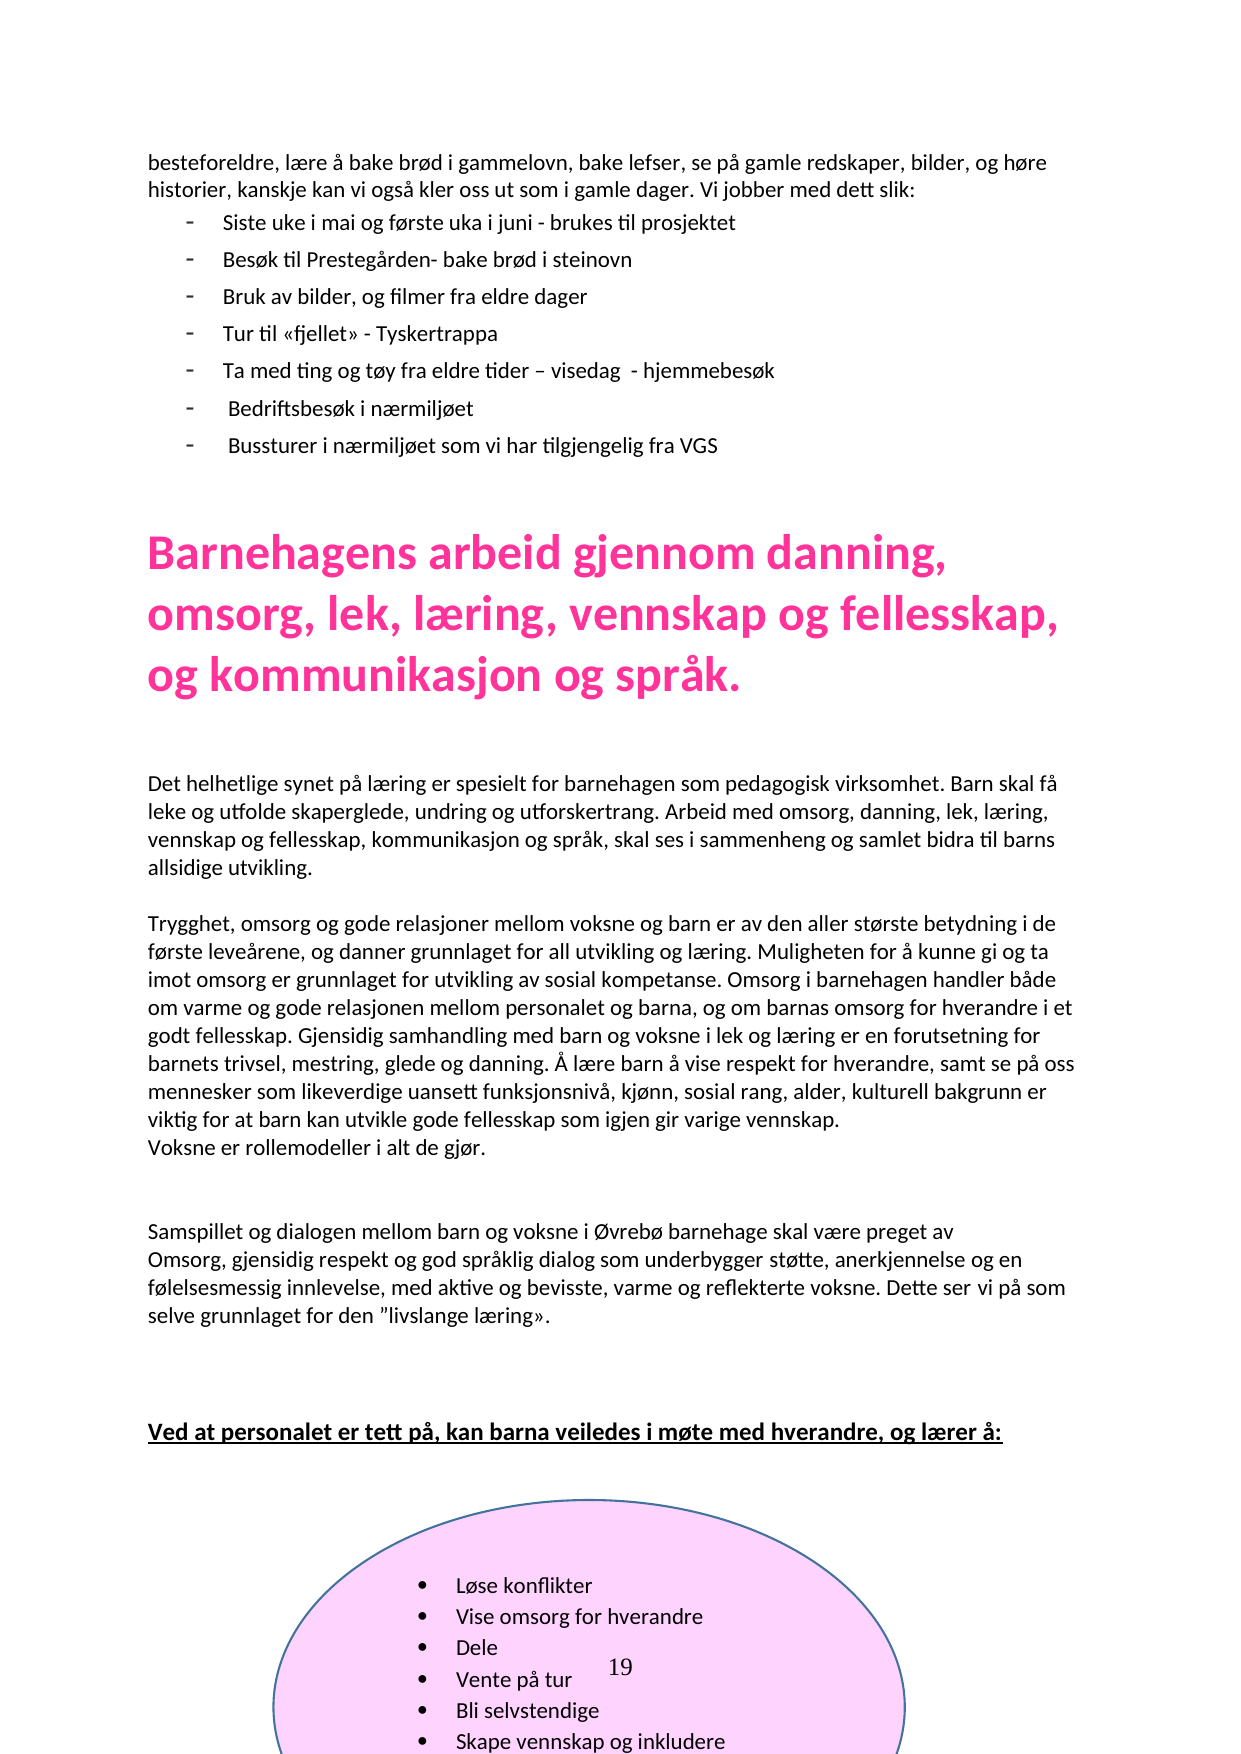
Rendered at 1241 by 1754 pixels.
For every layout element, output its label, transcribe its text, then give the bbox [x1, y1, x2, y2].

subtitle Barnehagens arbeid gjennom danning, omsorg, lek, læring, vennskap og fellesskap, og kommunikasjon og språk. [148, 521, 1093, 704]
text Trygghet, omsorg og gode relasjoner mellom voksne og barn er av den aller største betydning i de første leveårene, og danner grunnlaget for all utvikling og læring. Muligheten for å kunne gi og ta imot omsorg er grunnlaget for utvikling av sosial kompetanse. Omsorg i barnehagen handler både om varme og gode relasjonen mellom personalet og barna, og om barnas omsorg for hverandre i et godt fellesskap. Gjensidig samhandling med barn og voksne i lek og læring er en forutsetning for barnets trivsel, mestring, glede og danning. Å lære barn å vise respekt for hverandre, samt se på oss mennesker som likeverdige uansett funksjonsnivå, kjønn, sosial rang, alder, kulturell bakgrunn er viktig for at barn kan utvikle gode fellesskap som igjen gir varige vennskap. [148, 909, 1093, 1133]
text Ved at personalet er tett på, kan barna veiledes i møte med hverandre, og lærer å: [148, 1416, 1093, 1447]
list Siste uke i mai og første uka i juni - brukes til prosjektet [185, 204, 1093, 236]
list Bedriftsbesøk i nærmiljøet [185, 389, 1093, 422]
list Bruk av bilder, og filmer fra eldre dager [185, 278, 1093, 310]
list Besøk til Prestegården- bake brød i steinovn [185, 241, 1093, 273]
list Bussturer i nærmiljøet som vi har tilgjengelig fra VGS [185, 427, 1093, 491]
text Samspillet og dialogen mellom barn og voksne i Øvrebø barnehage skal være preget av [148, 1217, 1093, 1246]
list Ta med ting og tøy fra eldre tider – visedag - hjemmebesøk [185, 352, 1093, 385]
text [148, 148, 1093, 204]
text Omsorg, gjensidig respekt og god språklig dialog som underbygger støtte, anerkjennelse og en følelsesmessig innlevelse, med aktive og bevisste, varme og reflekterte voksne. Dette ser vi på som selve grunnlaget for den ”livslange læring». [148, 1246, 1093, 1329]
list Tur til «fjellet» - Tyskertrappa [185, 315, 1093, 348]
text Voksne er rollemodeller i alt de gjør. [148, 1133, 1093, 1161]
text Det helhetlige synet på læring er spesielt for barnehagen som pedagogisk virksomhet. Barn skal få leke og utfolde skaperglede, undring og utforskertrang. Arbeid med omsorg, danning, lek, læring, vennskap og fellesskap, kommunikasjon og språk, skal ses i sammenheng og samlet bidra til barns allsidige utvikling. [148, 769, 1093, 881]
